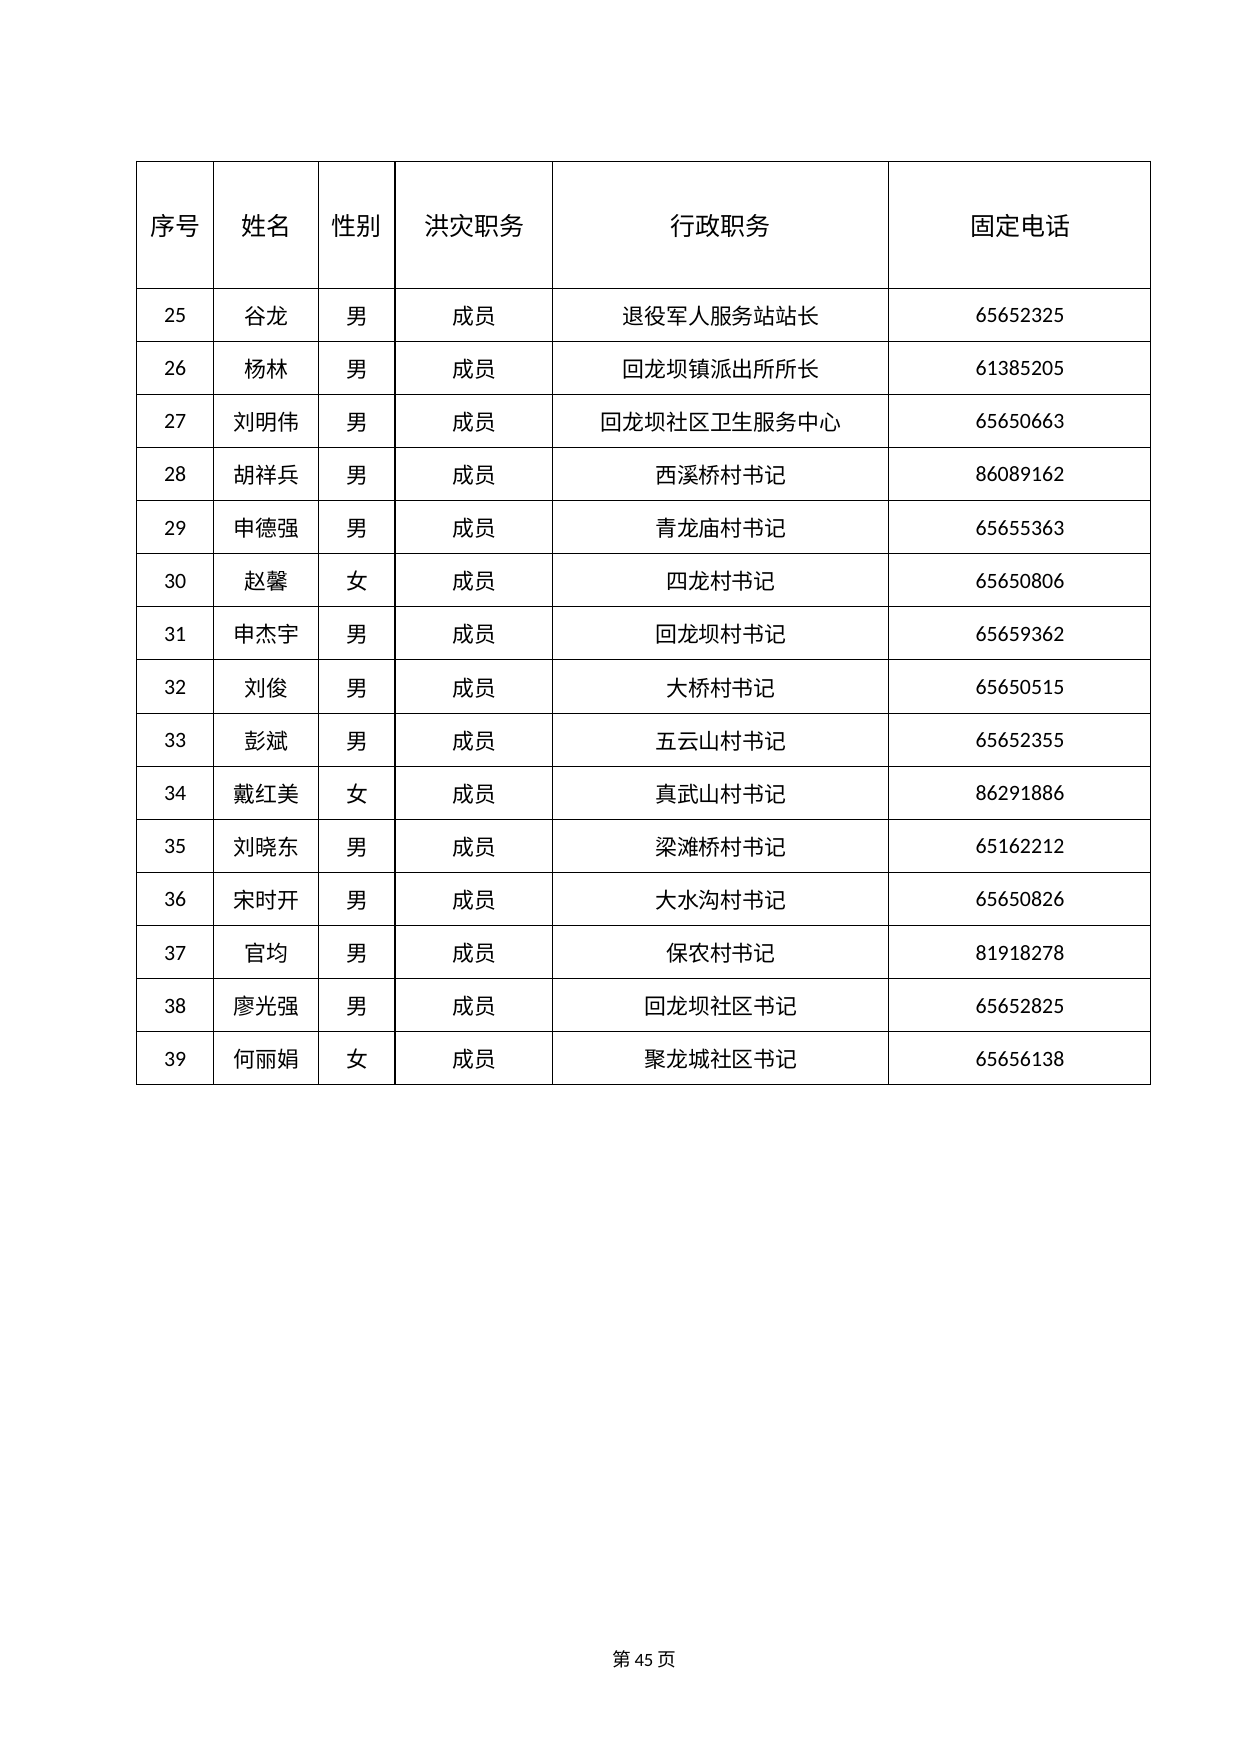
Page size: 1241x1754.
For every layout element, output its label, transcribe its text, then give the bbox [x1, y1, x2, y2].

table_cell 保农村书记 [553, 926, 888, 978]
table_cell 25 [137, 289, 213, 341]
table_cell 成员 [396, 979, 552, 1031]
table_cell 65652825 [889, 979, 1150, 1031]
table_cell 26 [137, 342, 213, 394]
table_cell 杨林 [214, 342, 318, 394]
table_cell 女 [319, 767, 394, 819]
table_cell 彭斌 [214, 714, 318, 766]
table_cell 刘明伟 [214, 395, 318, 447]
table_cell 成员 [396, 342, 552, 394]
table_cell 男 [319, 926, 394, 978]
table_cell 61385205 [889, 342, 1150, 394]
table_cell 回龙坝镇派出所所长 [553, 342, 888, 394]
table_cell 男 [319, 979, 394, 1031]
table_cell 成员 [396, 501, 552, 553]
table_cell 回龙坝村书记 [553, 607, 888, 659]
table_cell 大水沟村书记 [553, 873, 888, 925]
table_cell 男 [319, 607, 394, 659]
table_cell 成员 [396, 767, 552, 819]
table_cell 65650663 [889, 395, 1150, 447]
table_cell 65650826 [889, 873, 1150, 925]
table_cell 四龙村书记 [553, 554, 888, 606]
table_cell 28 [137, 448, 213, 500]
table_cell 刘晓东 [214, 820, 318, 872]
table_cell 廖光强 [214, 979, 318, 1031]
table_cell 成员 [396, 448, 552, 500]
table_cell 男 [319, 501, 394, 553]
table_cell 成员 [396, 714, 552, 766]
table_cell 65656138 [889, 1032, 1150, 1084]
table_cell 西溪桥村书记 [553, 448, 888, 500]
table_cell 回龙坝社区书记 [553, 979, 888, 1031]
table_cell 男 [319, 873, 394, 925]
table_cell 梁滩桥村书记 [553, 820, 888, 872]
table_cell 成员 [396, 660, 552, 712]
table_cell 成员 [396, 820, 552, 872]
table_cell 男 [319, 395, 394, 447]
table_cell 男 [319, 448, 394, 500]
table_cell 女 [319, 1032, 394, 1084]
table_header 行政职务 [553, 162, 888, 287]
table_cell 谷龙 [214, 289, 318, 341]
table_cell 成员 [396, 607, 552, 659]
table_cell 成员 [396, 289, 552, 341]
table_cell 86089162 [889, 448, 1150, 500]
table_cell 胡祥兵 [214, 448, 318, 500]
table_cell 戴红美 [214, 767, 318, 819]
table_cell 申杰宇 [214, 607, 318, 659]
table_header 固定电话 [889, 162, 1150, 287]
table_cell 65655363 [889, 501, 1150, 553]
table_cell 成员 [396, 1032, 552, 1084]
table_cell 36 [137, 873, 213, 925]
table_cell 回龙坝社区卫生服务中心 [553, 395, 888, 447]
table_cell 男 [319, 820, 394, 872]
table_cell 38 [137, 979, 213, 1031]
table_cell 65652325 [889, 289, 1150, 341]
table_cell 39 [137, 1032, 213, 1084]
table_cell 真武山村书记 [553, 767, 888, 819]
table_cell 29 [137, 501, 213, 553]
table_cell 65650806 [889, 554, 1150, 606]
table_cell 34 [137, 767, 213, 819]
table_cell 27 [137, 395, 213, 447]
table_cell 青龙庙村书记 [553, 501, 888, 553]
table_cell 37 [137, 926, 213, 978]
table_header 洪灾职务 [396, 162, 552, 287]
table_cell 30 [137, 554, 213, 606]
table_header 姓名 [214, 162, 318, 287]
table_header 序号 [137, 162, 213, 287]
table_cell 成员 [396, 926, 552, 978]
table_cell 33 [137, 714, 213, 766]
table_cell 31 [137, 607, 213, 659]
table_cell 男 [319, 342, 394, 394]
table_cell 聚龙城社区书记 [553, 1032, 888, 1084]
table_cell 官均 [214, 926, 318, 978]
table_cell 男 [319, 714, 394, 766]
table_cell 65652355 [889, 714, 1150, 766]
table_cell 成员 [396, 873, 552, 925]
table_cell 男 [319, 289, 394, 341]
table_cell 35 [137, 820, 213, 872]
table_cell 32 [137, 660, 213, 712]
table_cell 大桥村书记 [553, 660, 888, 712]
table_cell 65650515 [889, 660, 1150, 712]
table_header 性别 [319, 162, 394, 287]
table_cell 赵馨 [214, 554, 318, 606]
table_cell 刘俊 [214, 660, 318, 712]
table_cell 女 [319, 554, 394, 606]
table_cell 申德强 [214, 501, 318, 553]
table_cell 81918278 [889, 926, 1150, 978]
table_cell 成员 [396, 554, 552, 606]
table_cell 男 [319, 660, 394, 712]
table_cell 成员 [396, 395, 552, 447]
table_cell 65162212 [889, 820, 1150, 872]
table_cell 86291886 [889, 767, 1150, 819]
table_cell 宋时开 [214, 873, 318, 925]
table_cell 退役军人服务站站长 [553, 289, 888, 341]
table_cell 五云山村书记 [553, 714, 888, 766]
table_cell 65659362 [889, 607, 1150, 659]
table_cell 何丽娟 [214, 1032, 318, 1084]
